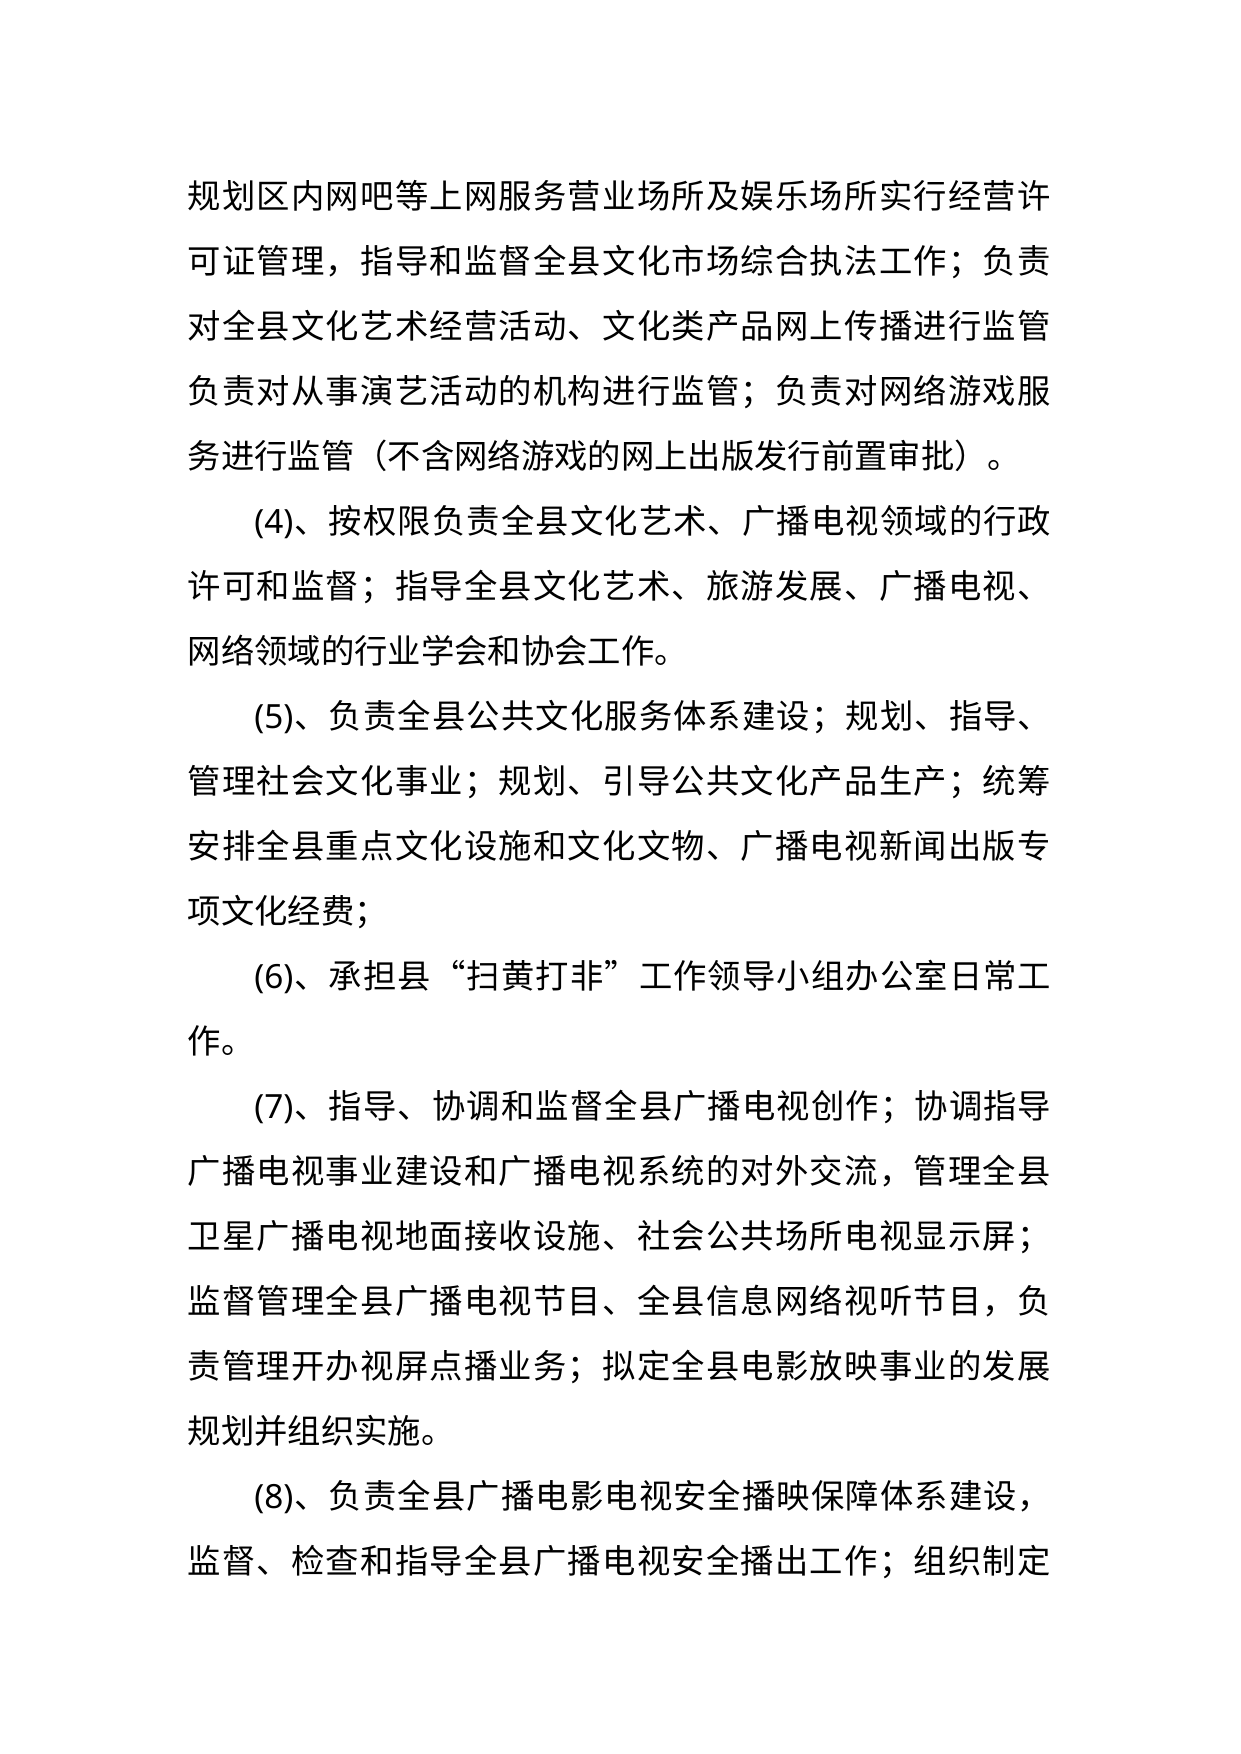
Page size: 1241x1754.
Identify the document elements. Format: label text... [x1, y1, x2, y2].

text (4)、按权限负责全县文化艺术、广播电视领域的行政许可和监督；指导全县文化艺术、旅游发展、广播电视、网络领域的行业学会和协会工作。 [187, 487, 1053, 682]
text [187, 162, 1053, 487]
text (6)、承担县“扫黄打非”工作领导小组办公室日常工作。 [187, 942, 1053, 1072]
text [187, 1462, 1053, 1592]
text (5)、负责全县公共文化服务体系建设；规划、指导、管理社会文化事业；规划、引导公共文化产品生产；统筹安排全县重点文化设施和文化文物、广播电视新闻出版专项文化经费； [187, 682, 1053, 942]
text (7)、指导、协调和监督全县广播电视创作；协调指导广播电视事业建设和广播电视系统的对外交流，管理全县卫星广播电视地面接收设施、社会公共场所电视显示屏；监督管理全县广播电视节目、全县信息网络视听节目，负责管理开办视屏点播业务；拟定全县电影放映事业的发展规划并组织实施。 [187, 1072, 1053, 1462]
